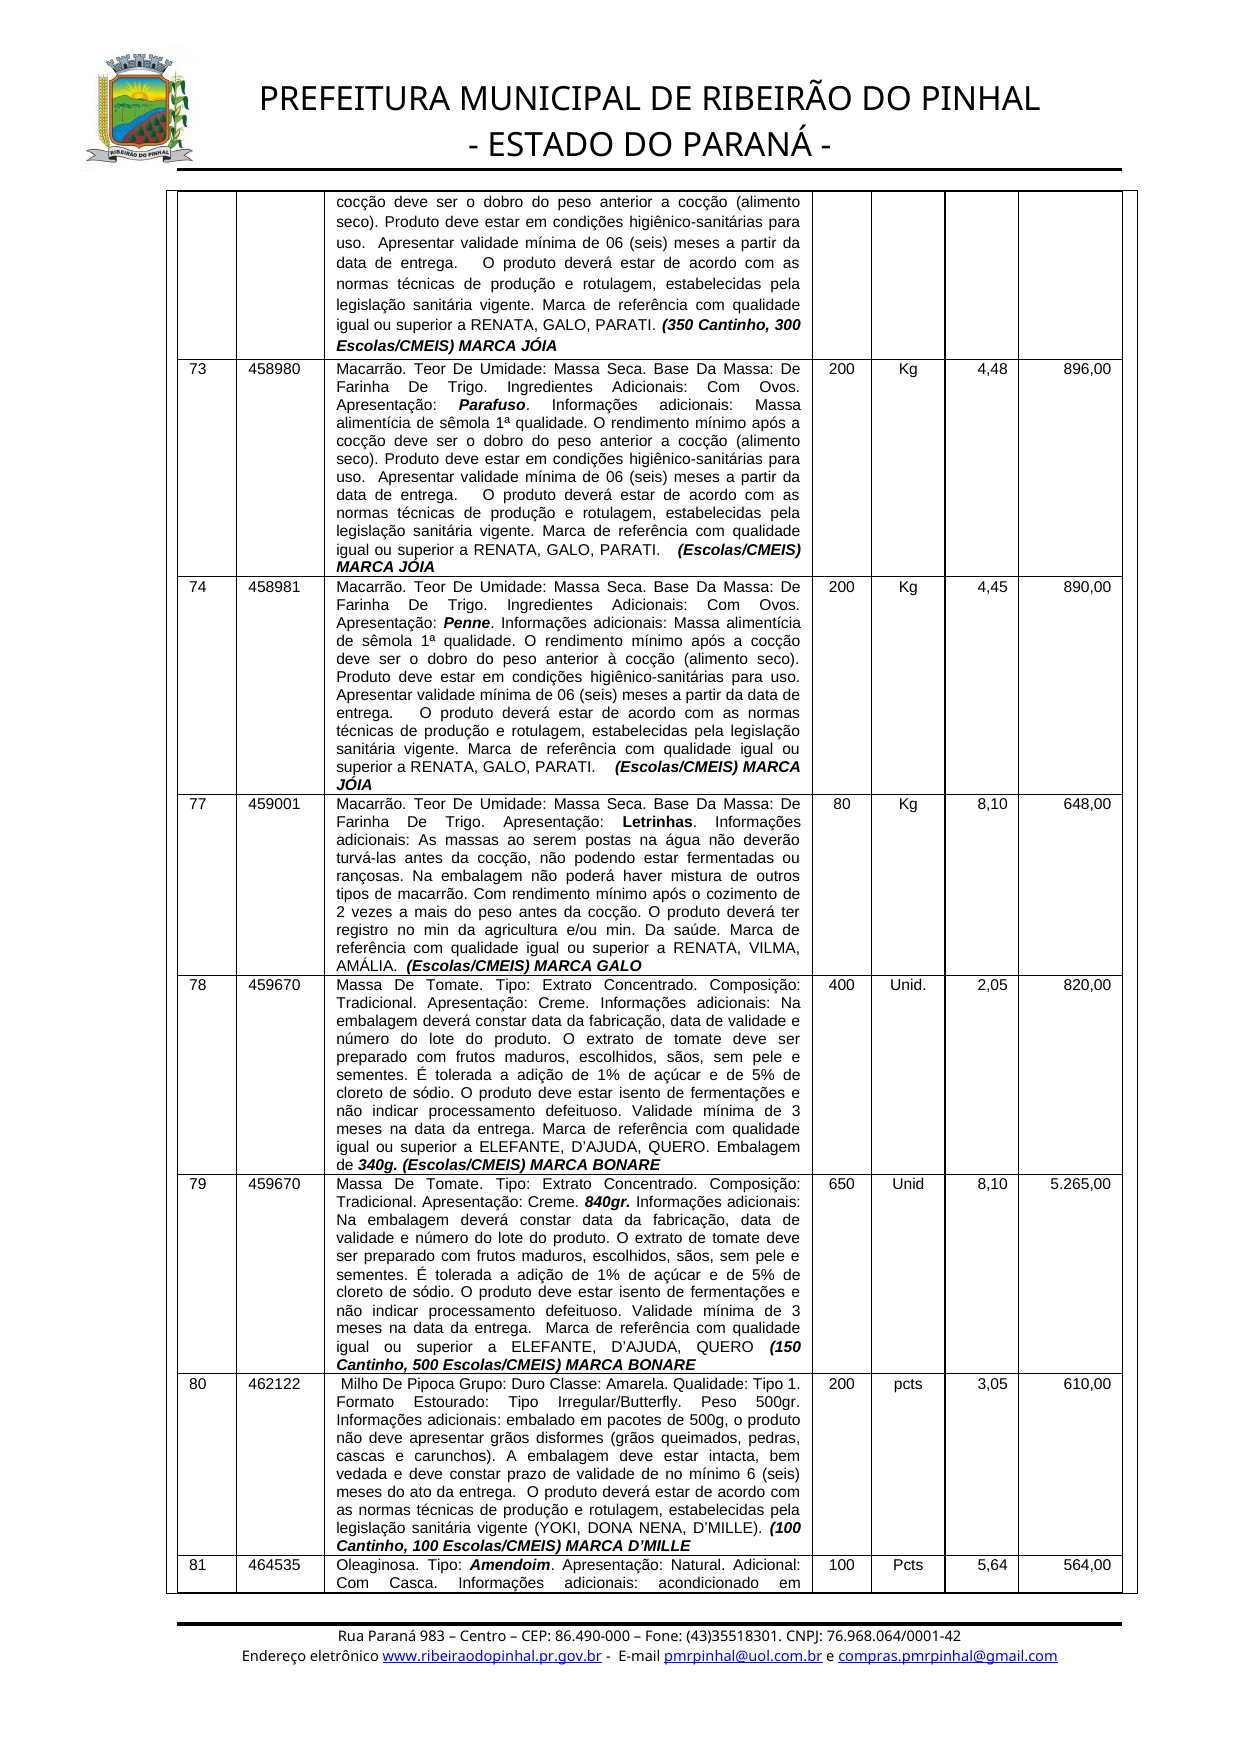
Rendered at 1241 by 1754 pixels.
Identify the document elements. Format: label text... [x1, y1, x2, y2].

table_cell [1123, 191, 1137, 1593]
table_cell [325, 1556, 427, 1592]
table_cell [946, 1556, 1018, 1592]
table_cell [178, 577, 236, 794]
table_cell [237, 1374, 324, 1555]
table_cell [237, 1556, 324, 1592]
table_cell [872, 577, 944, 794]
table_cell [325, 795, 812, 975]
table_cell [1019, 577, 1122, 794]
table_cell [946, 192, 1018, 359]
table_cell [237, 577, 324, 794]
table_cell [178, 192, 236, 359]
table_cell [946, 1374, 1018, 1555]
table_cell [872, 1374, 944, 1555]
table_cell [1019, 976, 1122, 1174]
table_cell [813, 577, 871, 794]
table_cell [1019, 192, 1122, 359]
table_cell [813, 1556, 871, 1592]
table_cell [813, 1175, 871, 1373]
picture [79, 45, 202, 171]
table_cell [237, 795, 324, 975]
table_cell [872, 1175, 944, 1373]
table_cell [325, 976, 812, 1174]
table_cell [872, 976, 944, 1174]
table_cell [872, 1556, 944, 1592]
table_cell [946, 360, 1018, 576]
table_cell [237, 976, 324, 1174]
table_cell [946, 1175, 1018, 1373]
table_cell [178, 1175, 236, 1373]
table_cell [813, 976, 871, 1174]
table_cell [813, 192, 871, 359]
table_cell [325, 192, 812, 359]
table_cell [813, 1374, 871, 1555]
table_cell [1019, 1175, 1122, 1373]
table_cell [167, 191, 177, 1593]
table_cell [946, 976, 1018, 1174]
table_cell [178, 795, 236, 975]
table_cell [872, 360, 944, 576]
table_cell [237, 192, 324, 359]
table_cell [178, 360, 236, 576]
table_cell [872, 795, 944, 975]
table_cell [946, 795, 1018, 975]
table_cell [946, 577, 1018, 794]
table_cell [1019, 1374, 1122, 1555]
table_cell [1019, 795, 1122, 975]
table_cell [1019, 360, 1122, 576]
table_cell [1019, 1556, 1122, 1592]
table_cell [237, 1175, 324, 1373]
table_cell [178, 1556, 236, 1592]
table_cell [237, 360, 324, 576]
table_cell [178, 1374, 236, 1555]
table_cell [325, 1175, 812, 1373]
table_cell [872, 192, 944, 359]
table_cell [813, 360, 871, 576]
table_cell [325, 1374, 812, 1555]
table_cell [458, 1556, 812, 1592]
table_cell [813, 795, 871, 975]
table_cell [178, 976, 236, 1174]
